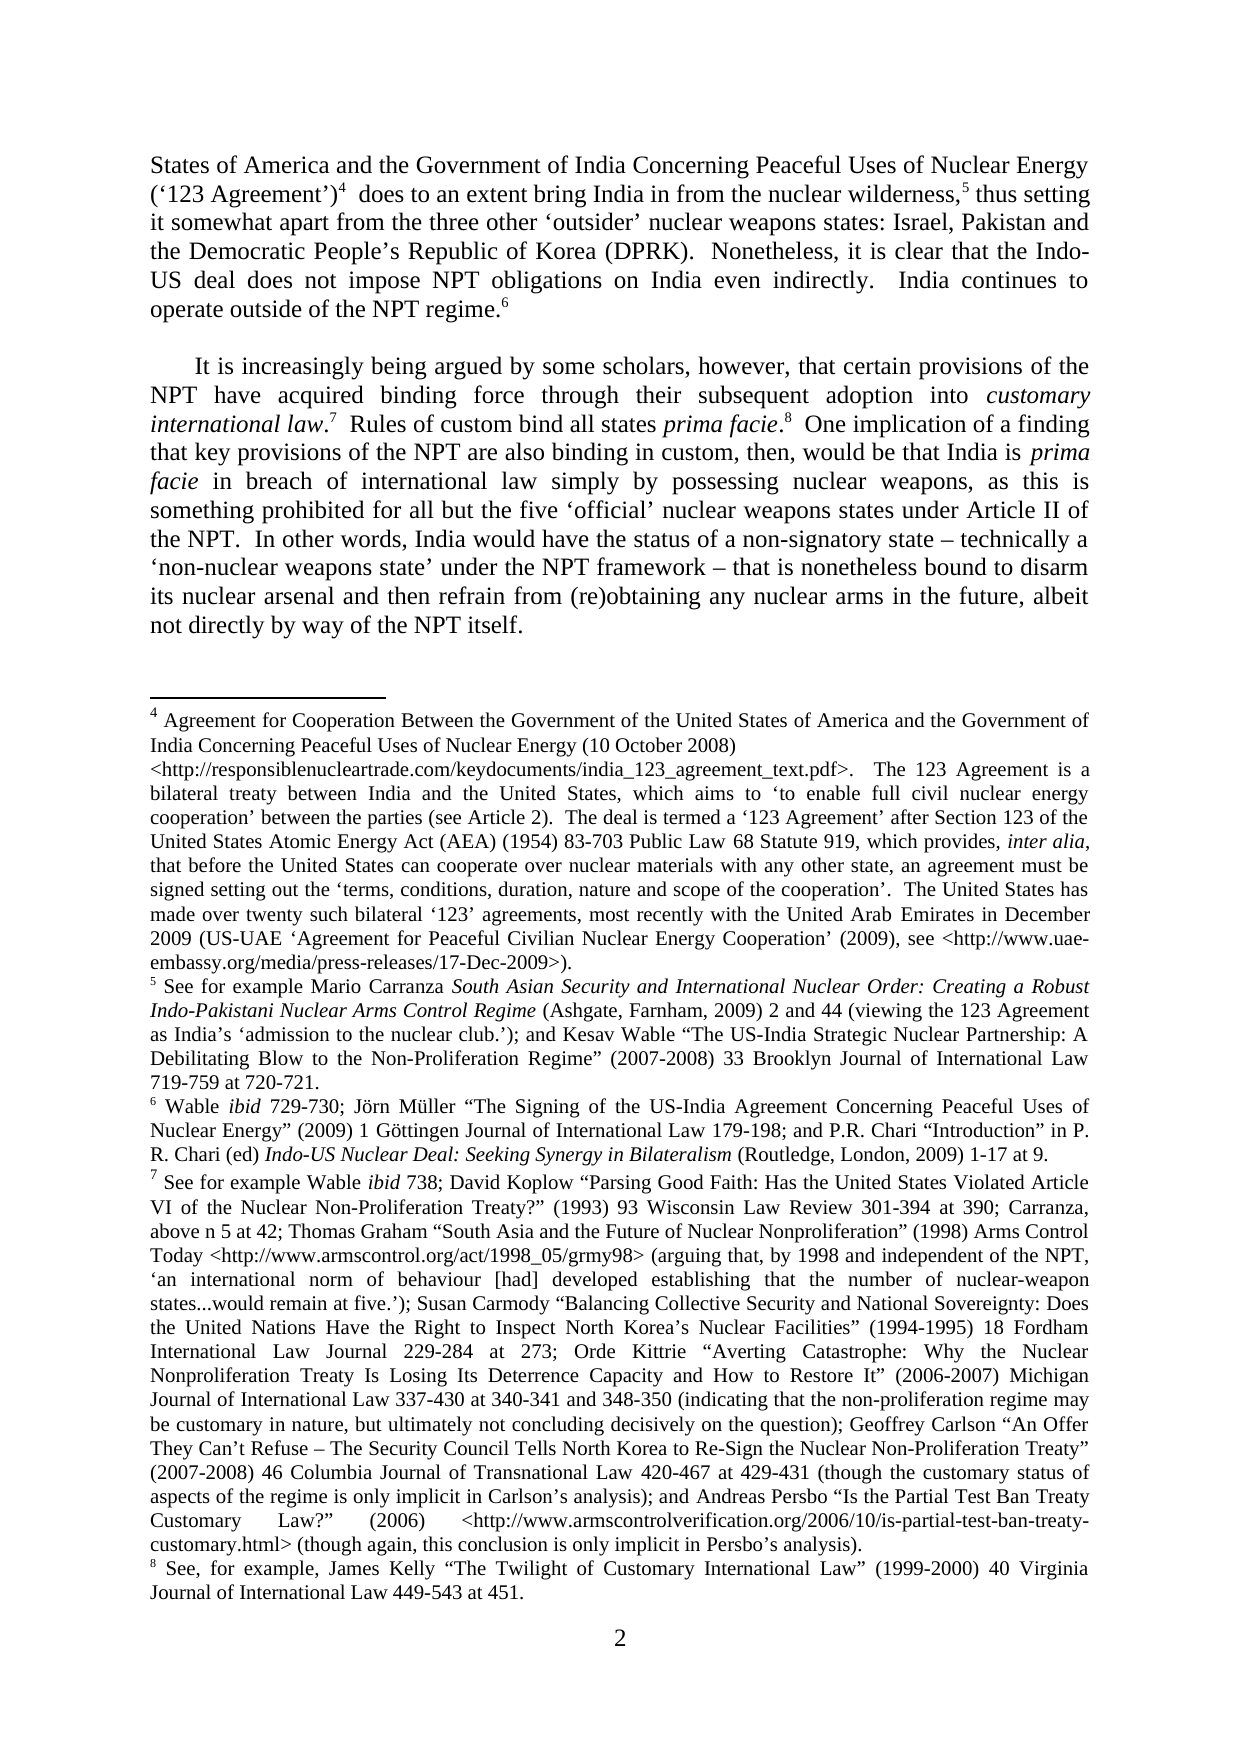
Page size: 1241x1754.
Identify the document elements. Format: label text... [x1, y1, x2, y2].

text India has always been and remains a non-signatory to the Treaty on the Non-Proliferation of Nuclear Weapons (NPT). Therefore, India is not, and has never been, bound by that treaty. The NPT is often said to represent the ‘cornerstone’ of international law’s system of non-proliferation, but it is the cornerstone of a building that India has never entered. The recent Agreement for Cooperation Between the Government of the United States of America and the Government of India Concerning Peaceful Uses of Nuclear Energy (‘123 Agreement’) does to an extent bring India in from the nuclear wilderness, thus setting it somewhat apart from the three other ‘outsider’ nuclear weapons states: Israel, Pakistan and the Democratic People’s Republic of Korea (DPRK). Nonetheless, it is clear that the Indo-US deal does not impose NPT obligations on India even indirectly. India continues to operate outside of the NPT regime. [150, 150, 1090, 322]
text It is increasingly being argued by some scholars, however, that certain provisions of the NPT have acquired binding force through their subsequent adoption into customary international law. Rules of custom bind all states prima facie. One implication of a finding that key provisions of the NPT are also binding in custom, then, would be that India is prima facie in breach of international law simply by possessing nuclear weapons, as this is something prohibited for all but the five ‘official’ nuclear weapons states under Article II of the NPT. In other words, India would have the status of a non-signatory state – technically a ‘non-nuclear weapons state’ under the NPT framework – that is nonetheless bound to disarm its nuclear arsenal and then refrain from (re)obtaining any nuclear arms in the future, albeit not directly by way of the NPT itself. [150, 351, 1090, 639]
